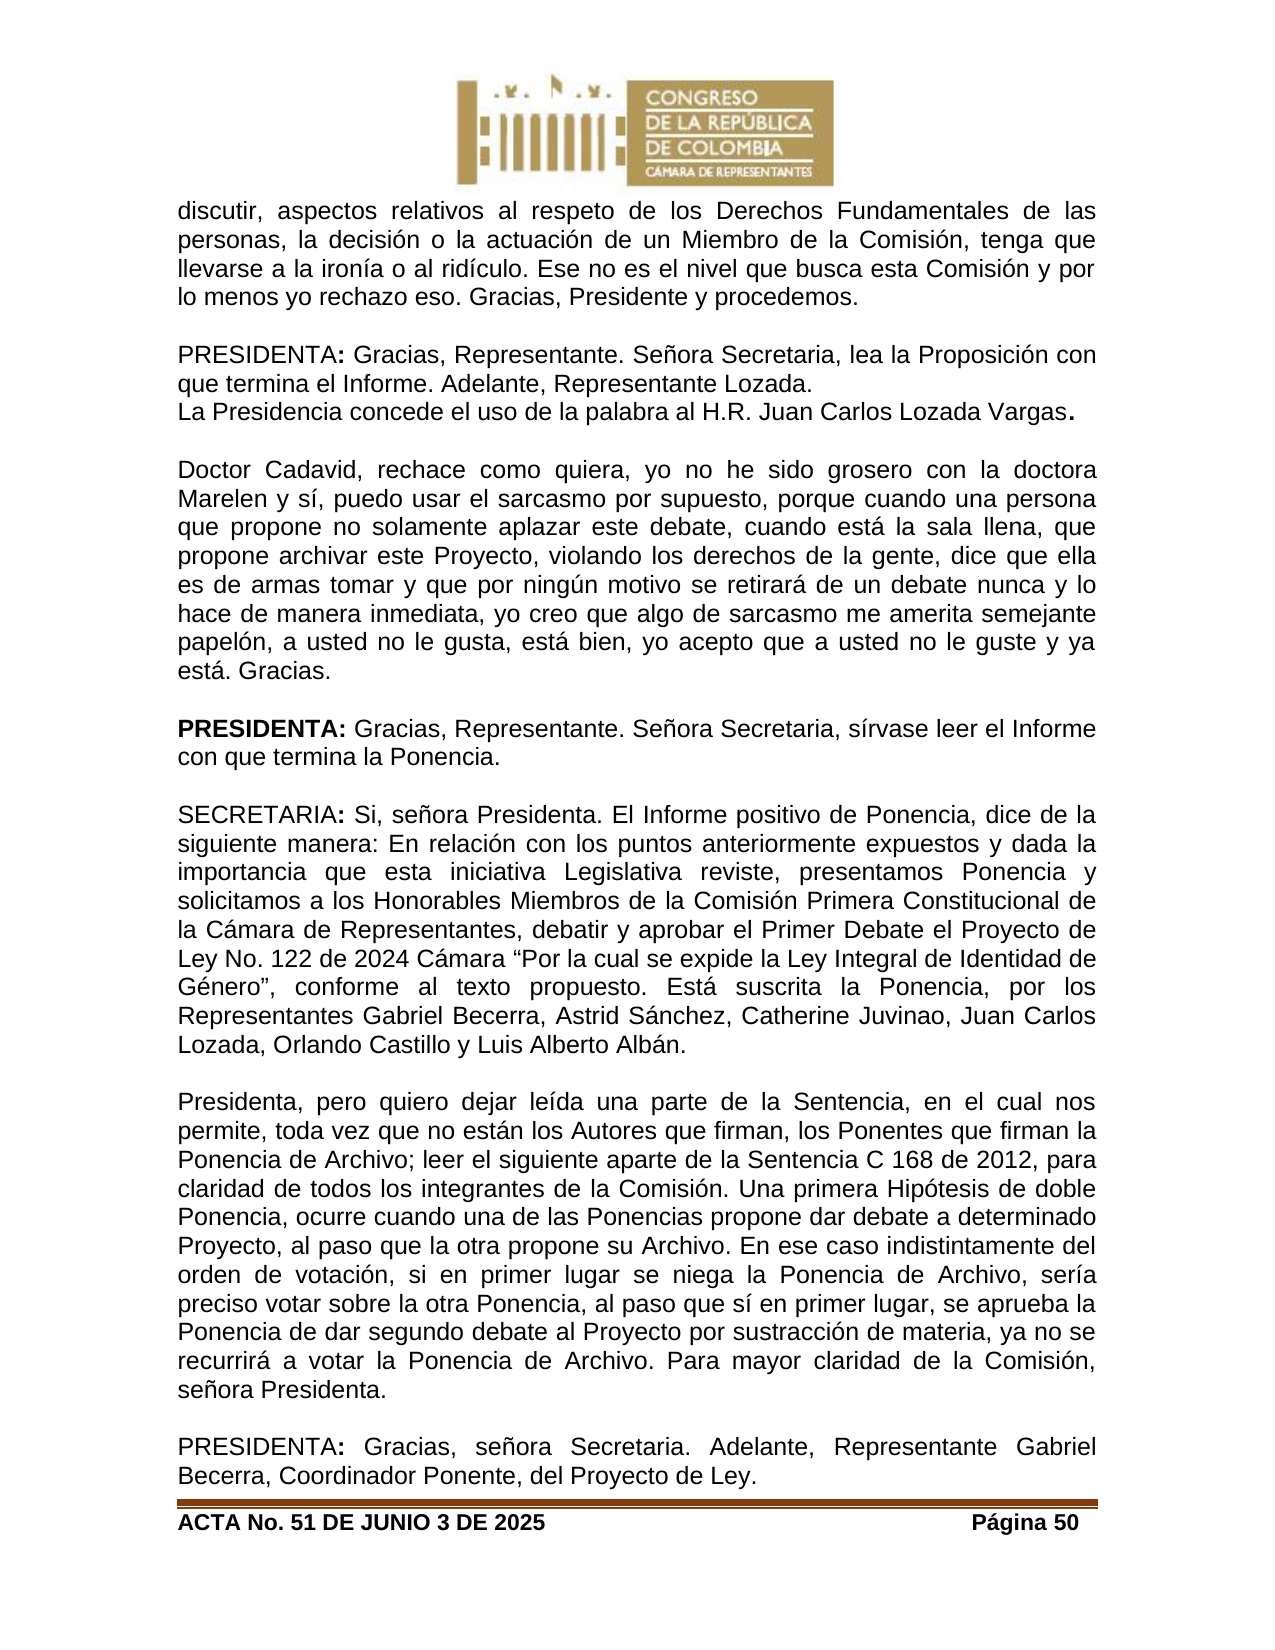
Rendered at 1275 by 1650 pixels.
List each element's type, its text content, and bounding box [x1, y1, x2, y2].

text La Presidencia concede el uso de la palabra al H.R. Juan Carlos Lozada Vargas. [177, 397, 1098, 426]
text SECRETARIA: Si, señora Presidenta. El Informe positivo de Ponencia, dice de la siguiente manera: En relación con los puntos anteriormente expuestos y dada la importancia que esta iniciativa Legislativa reviste, presentamos Ponencia y solicitamos a los Honorables Miembros de la Comisión Primera Constitucional de la Cámara de Representantes, debatir y aprobar el Primer Debate el Proyecto de Ley No. 122 de 2024 Cámara “Por la cual se expide la Ley Integral de Identidad de Género”, conforme al texto propuesto. Está suscrita la Ponencia, por los Representantes Gabriel Becerra, Astrid Sánchez, Catherine Juvinao, Juan Carlos Lozada, Orlando Castillo y Luis Alberto Albán. [177, 800, 1098, 1059]
text Presidenta, pero quiero dejar leída una parte de la Sentencia, en el cual nos permite, toda vez que no están los Autores que firman, los Ponentes que firman la Ponencia de Archivo; leer el siguiente aparte de la Sentencia C 168 de 2012, para claridad de todos los integrantes de la Comisión. Una primera Hipótesis de doble Ponencia, ocurre cuando una de las Ponencias propone dar debate a determinado Proyecto, al paso que la otra propone su Archivo. En ese caso indistintamente del orden de votación, si en primer lugar se niega la Ponencia de Archivo, sería preciso votar sobre la otra Ponencia, al paso que sí en primer lugar, se aprueba la Ponencia de dar segundo debate al Proyecto por sustracción de materia, ya no se recurrirá a votar la Ponencia de Archivo. Para mayor claridad de la Comisión, señora Presidenta. [177, 1087, 1098, 1404]
text PRESIDENTA: Gracias, señora Secretaria. Adelante, Representante Gabriel Becerra, Coordinador Ponente, del Proyecto de Ley. [177, 1432, 1098, 1490]
text PRESIDENTA: Gracias, Representante. Señora Secretaria, lea la Proposición con que termina el Informe. Adelante, Representante Lozada. [177, 340, 1098, 397]
picture [430, 73, 845, 197]
subtitle PRESIDENTA: Gracias, Representante. Señora Secretaria, sírvase leer el Informe con que termina la Ponencia. [177, 714, 1098, 771]
text Doctor Cadavid, rechace como quiera, yo no he sido grosero con la doctora Marelen y sí, puedo usar el sarcasmo por supuesto, porque cuando una persona que propone no solamente aplazar este debate, cuando está la sala llena, que propone archivar este Proyecto, violando los derechos de la gente, dice que ella es de armas tomar y que por ningún motivo se retirará de un debate nunca y lo hace de manera inmediata, yo creo que algo de sarcasmo me amerita semejante papelón, a usted no le gusta, está bien, yo acepto que a usted no le guste y ya está. Gracias. [177, 455, 1098, 685]
